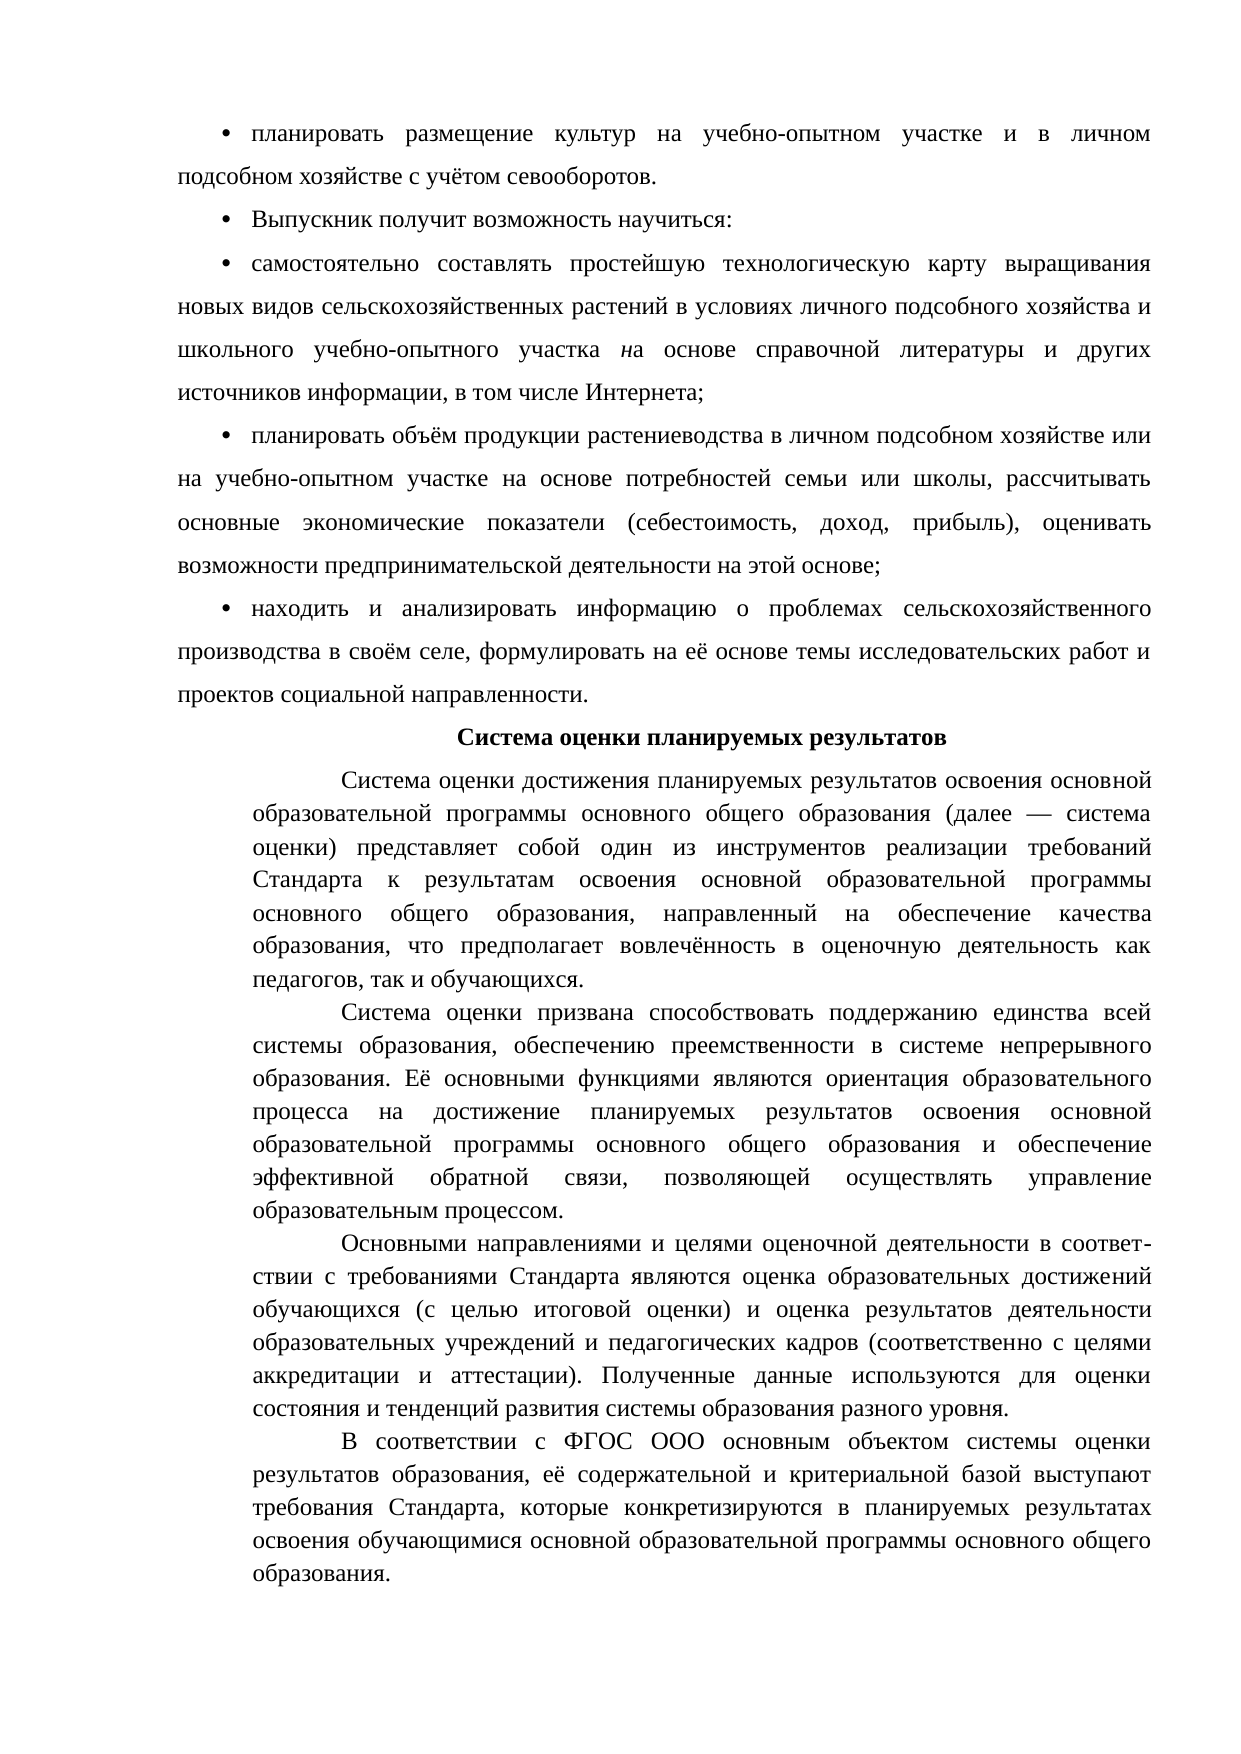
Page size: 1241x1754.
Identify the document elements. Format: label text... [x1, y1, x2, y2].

list находить и анализировать информацию о проблемах сельскохозяйственного производства в своём селе, формулировать на её основе темы исследовательских работ и проектов социальной направленности. [177, 593, 1152, 708]
list планировать объём продукции растениеводства в личном подсобном хозяйстве или на учебно-опытном участке на основе потребностей семьи или школы, рассчитывать основные экономические показатели (себестоимость, доход, прибыль), оценивать возможности предпринимательской деятельности на этой основе; [177, 420, 1152, 578]
text Система оценки достижения планируемых результатов освоения основной образовательной программы основного общего образования (далее — система оценки) представляет собой один из инструментов реализации требований Стандарта к результатам освоения основной образовательной программы основного общего образования, направленный на обеспечение качества образования, что предполагает вовлечённость в оценочную деятельность как педагогов, так и обучающихся. [252, 766, 1152, 992]
list планировать размещение культур на учебно-опытном участке и в личном подсобном хозяйстве с учётом севооборотов. [177, 118, 1152, 190]
text Основными направлениями и целями оценочной деятельности в соответствии с требованиями Стандарта являются оценка образовательных достижений обучающихся (с целью итоговой оценки) и оценка результатов деятельности образовательных учреждений и педагогических кадров (соответственно с целями аккредитации и аттестации). Полученные данные используются для оценки состояния и тенденций развития системы образования разного уровня. [252, 1228, 1152, 1422]
text В соответствии с ФГОС ООО основным объектом системы оценки результатов образования, её содержательной и критериальной базой выступают требования Стандарта, которые конкретизируются в планируемых результатах освоения обучающимися основной образовательной программы основного общего образования. [252, 1426, 1152, 1587]
list Выпускник получит возможность научиться: [177, 204, 1152, 233]
text Система оценки планируемых результатов [252, 722, 1152, 751]
text Система оценки призвана способствовать поддержанию единства всей системы образования, обеспечению преемственности в системе непрерывного образования. Её основными функциями являются ориентация образовательного процесса на достижение планируемых результатов освоения основной образовательной программы основного общего образования и обеспечение эффективной обратной связи, позволяющей осуществлять управление образовательным процессом. [252, 997, 1152, 1223]
list самостоятельно составлять простейшую технологическую карту выращивания новых видов сельскохозяйственных растений в условиях личного подсобного хозяйства и школьного учебно-опытного участка на основе справочной литературы и других источников информации, в том числе Интернета; [177, 248, 1152, 406]
